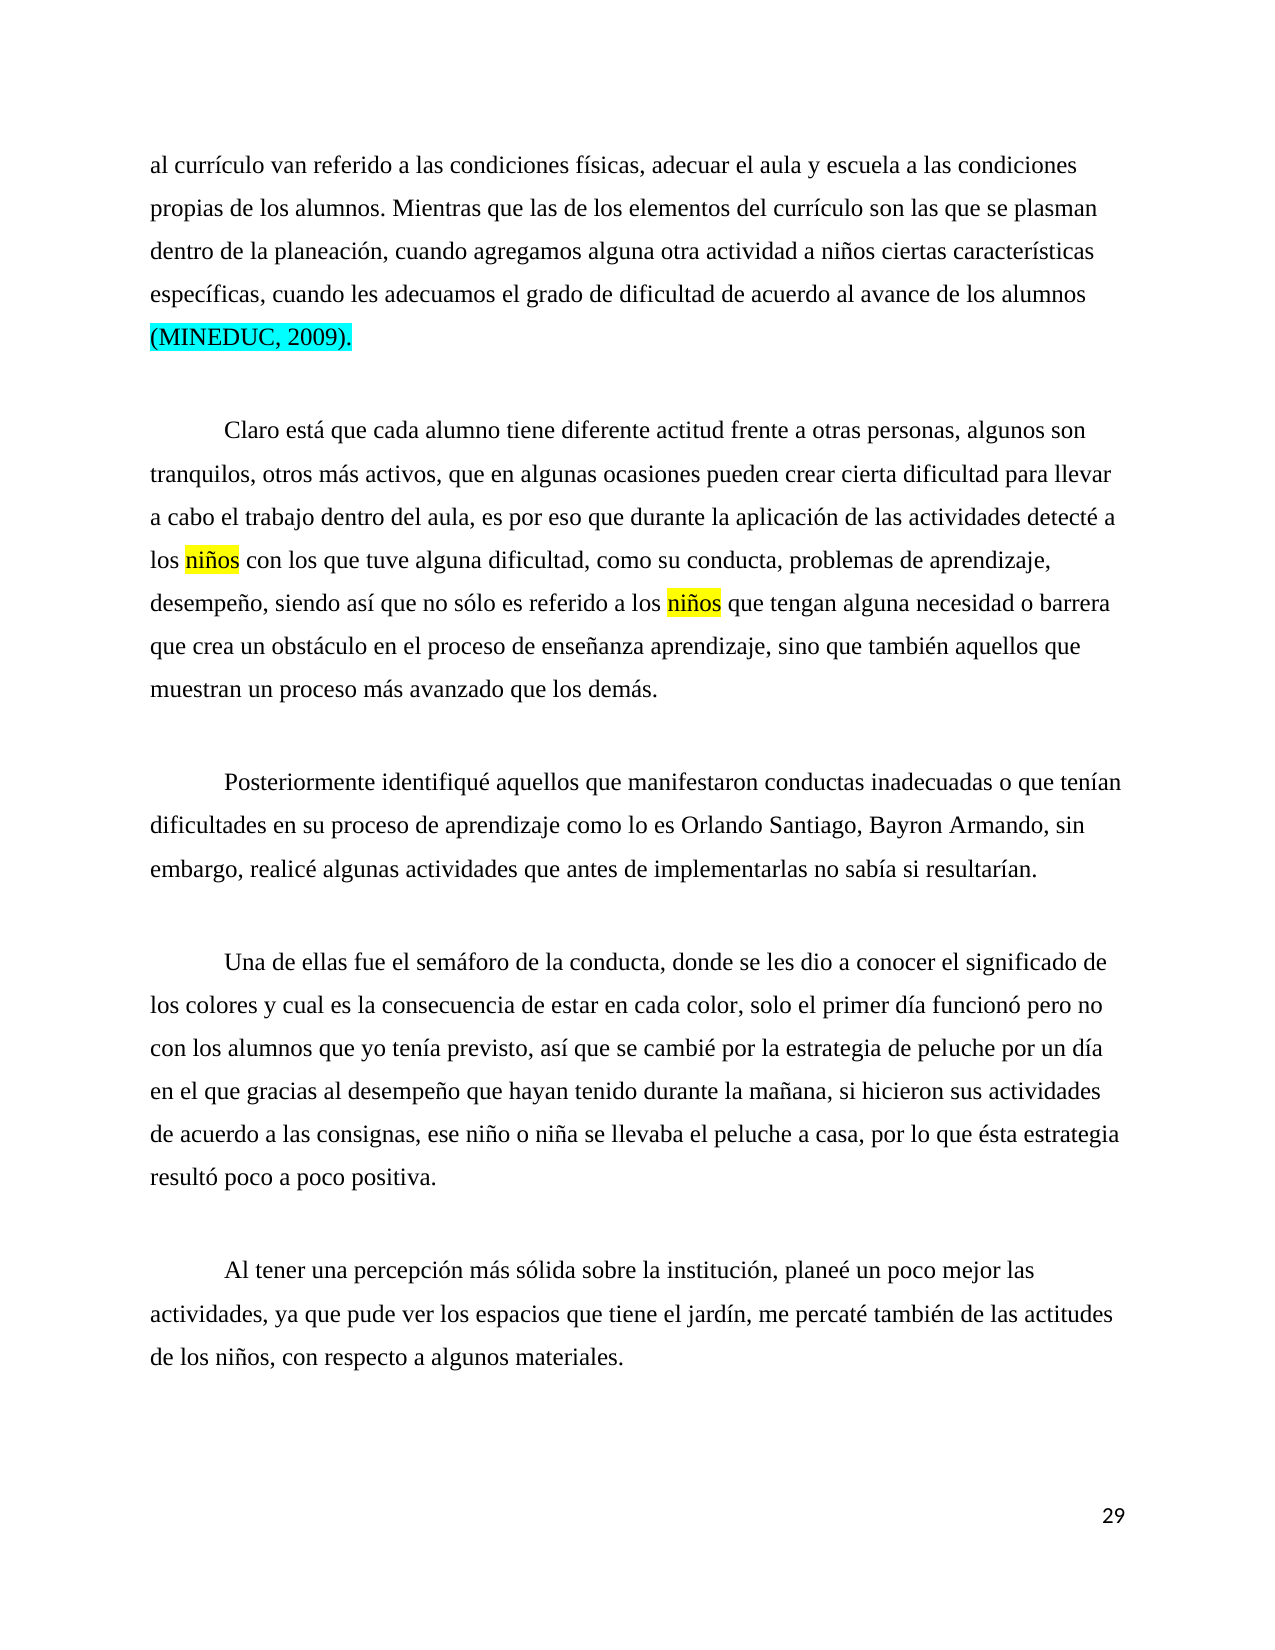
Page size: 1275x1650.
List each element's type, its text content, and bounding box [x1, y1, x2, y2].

text Posteriormente identifiqué aquellos que manifestaron conductas inadecuadas o que tenían dificultades en su proceso de aprendizaje como lo es Orlando Santiago, Bayron Armando, sin embargo, realicé algunas actividades que antes de implementarlas no sabía si resultarían. [150, 767, 1125, 882]
text Una de ellas fue el semáforo de la conducta, donde se les dio a conocer el significado de los colores y cual es la consecuencia de estar en cada color, solo el primer día funcionó pero no con los alumnos que yo tenía previsto, así que se cambié por la estrategia de peluche por un día en el que gracias al desempeño que hayan tenido durante la mañana, si hicieron sus actividades de acuerdo a las consignas, ese niño o niña se llevaba el peluche a casa, por lo que ésta estrategia resultó poco a poco positiva. [150, 947, 1125, 1191]
text Al tener una percepción más sólida sobre la institución, planeé un poco mejor las actividades, ya que pude ver los espacios que tiene el jardín, me percaté también de las actitudes de los niños, con respecto a algunos materiales. [150, 1256, 1125, 1371]
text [150, 150, 1125, 351]
text Claro está que cada alumno tiene diferente actitud frente a otras personas, algunos son tranquilos, otros más activos, que en algunas ocasiones pueden crear cierta dificultad para llevar a cabo el trabajo dentro del aula, es por eso que durante la aplicación de las actividades detecté a los niños con los que tuve alguna dificultad, como su conducta, problemas de aprendizaje, desempeño, siendo así que no sólo es referido a los niños que tengan alguna necesidad o barrera que crea un obstáculo en el proceso de enseñanza aprendizaje, sino que también aquellos que muestran un proceso más avanzado que los demás. [150, 416, 1125, 703]
